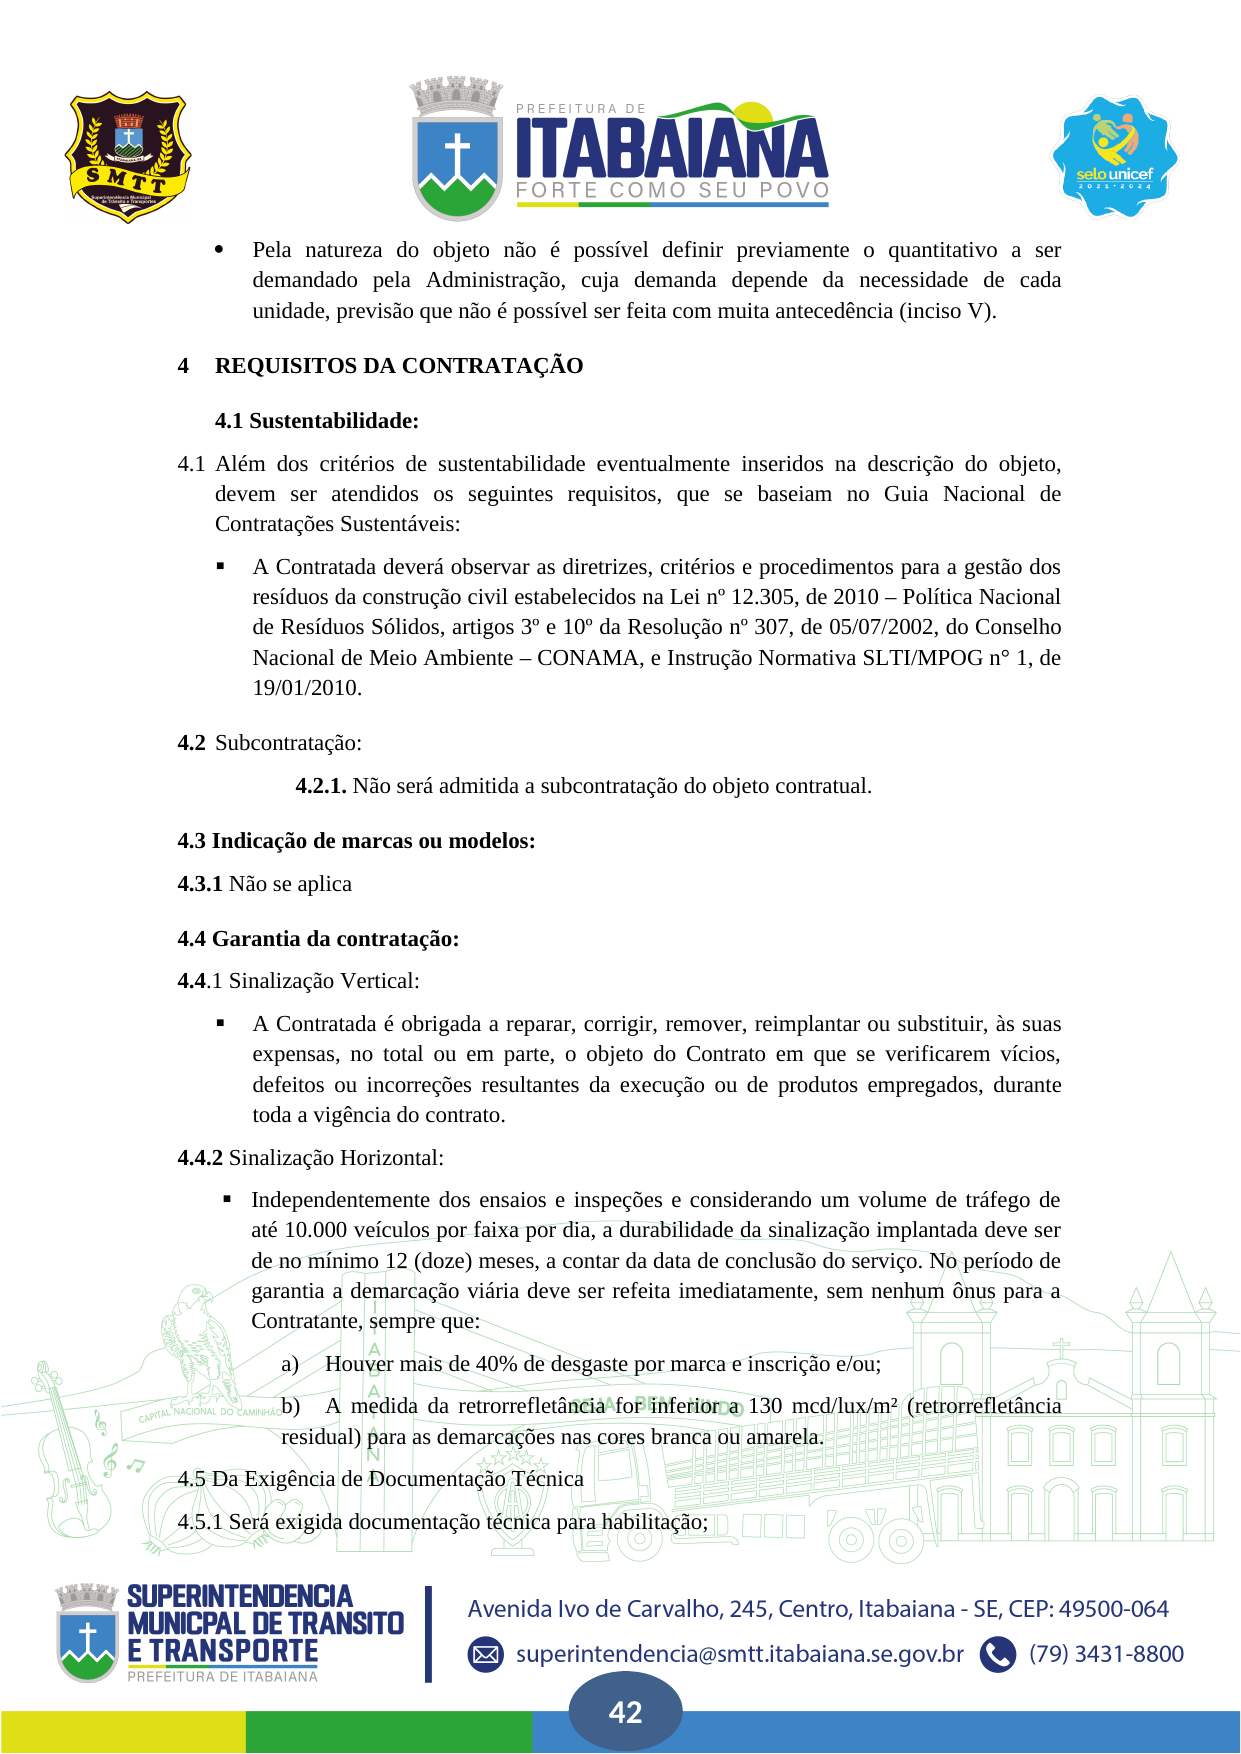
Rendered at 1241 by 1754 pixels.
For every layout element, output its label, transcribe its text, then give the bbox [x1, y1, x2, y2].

list a) Houver mais de 40% de desgaste por marca e inscrição e/ou; [281, 1350, 1063, 1376]
list 4.4.1 Sinalização Vertical: [177, 967, 1063, 994]
list Pela natureza do objeto não é possível definir previamente o quantitativo a ser demandado pela Administração, cuja demanda depende da necessidade de cada unidade, previsão que não é possível ser feita com muita antecedência (inciso V). [215, 236, 1063, 323]
list b) A medida da retrorrefletância for inferior a 130 mcd/lux/m² (retrorrefletância residual) para as demarcações nas cores branca ou amarela. [281, 1392, 1063, 1449]
list A Contratada deverá observar as diretrizes, critérios e procedimentos para a gestão dos resíduos da construção civil estabelecidos na Lei nº 12.305, de 2010 – Política Nacional de Resíduos Sólidos, artigos 3º e 10º da Resolução nº 307, de 05/07/2002, do Conselho Nacional de Meio Ambiente – CONAMA, e Instrução Normativa SLTI/MPOG n° 1, de 19/01/2010. [215, 553, 1063, 700]
list 4.3 Indicação de marcas ou modelos: [177, 827, 1062, 853]
list Além dos critérios de sustentabilidade eventualmente inseridos na descrição do objeto, devem ser atendidos os seguintes requisitos, que se baseiam no Guia Nacional de Contratações Sustentáveis: [177, 450, 1063, 537]
list 4.3.1 Não se aplica [177, 869, 1063, 896]
list Independentemente dos ensaios e inspeções e considerando um volume de tráfego de até 10.000 veículos por faixa por dia, a durabilidade da sinalização implantada deve ser de no mínimo 12 (doze) meses, a contar da data de conclusão do serviço. No período de garantia a demarcação viária deve ser refeita imediatamente, sem nenhum ônus para a Contratante, sempre que: [222, 1186, 1062, 1333]
list 4.1 Sustentabilidade: [215, 407, 1062, 433]
list 4.4 Garantia da contratação: [177, 925, 1062, 951]
list A Contratada é obrigada a reparar, corrigir, remover, reimplantar ou substituir, às suas expensas, no total ou em parte, o objeto do Contrato em que se verificarem vícios, defeitos ou incorreções resultantes da execução ou de produtos empregados, durante toda a vigência do contrato. [215, 1010, 1063, 1127]
list REQUISITOS DA CONTRATAÇÃO [177, 352, 1063, 378]
list 4.4.2 Sinalização Horizontal: [177, 1143, 1063, 1170]
picture [1, 0, 1241, 1753]
text 4.2.1. Não será admitida a subcontratação do objeto contratual. [295, 772, 1063, 798]
list 4.5.1 Será exigida documentação técnica para habilitação; [177, 1508, 1063, 1534]
list 4.5 Da Exigência de Documentação Técnica [177, 1465, 1063, 1492]
list Subcontratação: [177, 729, 1063, 755]
